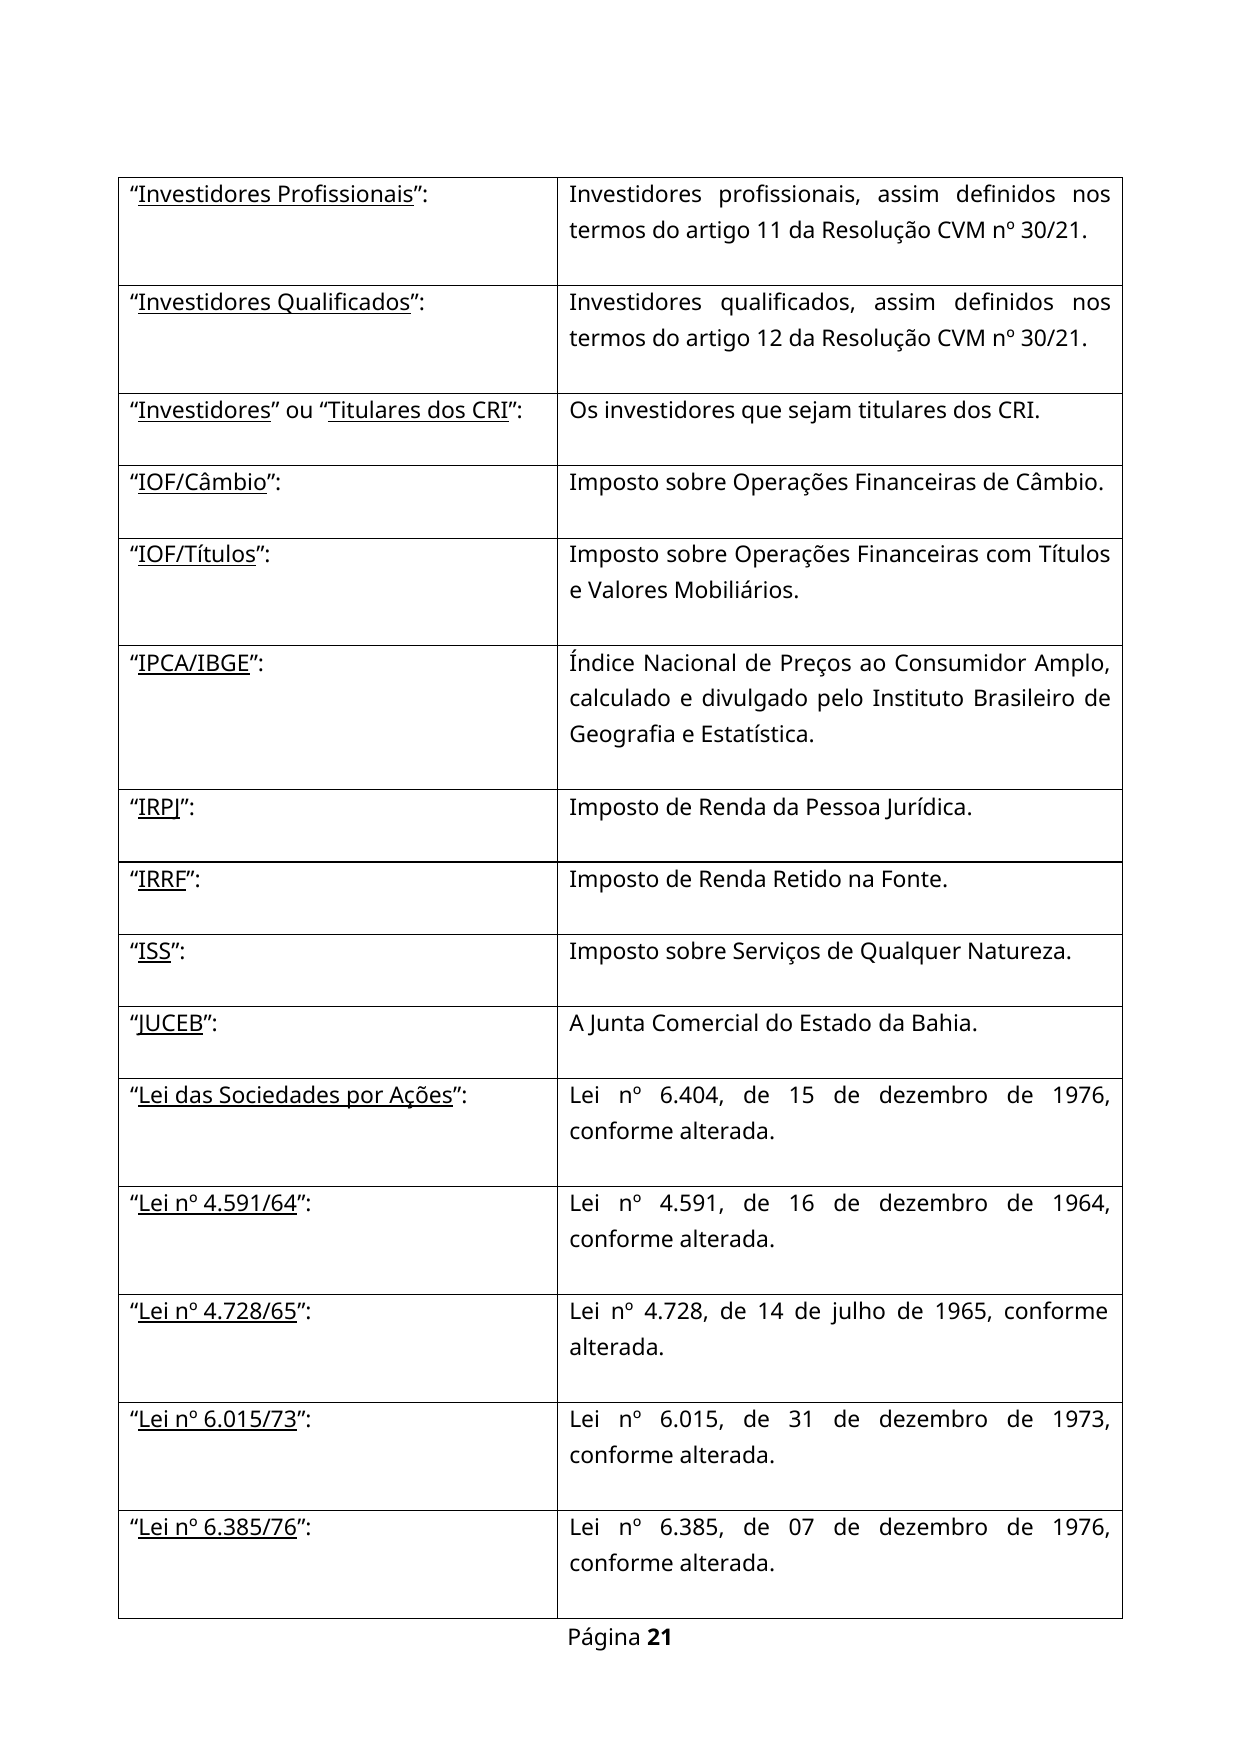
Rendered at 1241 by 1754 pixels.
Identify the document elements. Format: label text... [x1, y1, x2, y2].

table_cell “Lei nº 4.591/64”: [119, 1187, 557, 1294]
table_cell “JUCEB”: [119, 1007, 557, 1078]
table_cell “IRRF”: [119, 863, 557, 933]
table_cell “ISS”: [119, 935, 557, 1006]
table_cell Investidores profissionais, assim definidos nos termos do artigo 11 da Resolução CVM nº 30/21. [558, 178, 1122, 285]
table_cell “Investidores” ou “Titulares dos CRI”: [119, 394, 557, 465]
table_cell Lei nº 6.404, de 15 de dezembro de 1976, conforme alterada. [558, 1079, 1122, 1186]
table_cell “Lei das Sociedades por Ações”: [119, 1079, 557, 1186]
table_cell “Investidores Qualificados”: [119, 286, 557, 393]
table_cell Índice Nacional de Preços ao Consumidor Amplo, calculado e divulgado pelo Instituto Brasileiro de Geografia e Estatística. [558, 646, 1122, 789]
table_cell “IOF/Câmbio”: [119, 466, 557, 537]
table_cell “Lei nº 6.385/76”: [119, 1511, 557, 1618]
table_cell “IRPJ”: [119, 790, 557, 861]
table_cell Os investidores que sejam titulares dos CRI. [558, 394, 1122, 465]
table_cell “Investidores Profissionais”: [119, 178, 557, 285]
table_cell Lei nº 4.591, de 16 de dezembro de 1964, conforme alterada. [558, 1187, 1122, 1294]
table_cell Lei nº 6.385, de 07 de dezembro de 1976, conforme alterada. [558, 1511, 1122, 1618]
table_cell “IOF/Títulos”: [119, 539, 557, 645]
table_cell Lei nº 4.728, de 14 de julho de 1965, conforme alterada. [558, 1295, 1122, 1402]
table_cell Imposto de Renda Retido na Fonte. [558, 863, 1122, 933]
table_cell “Lei nº 6.015/73”: [119, 1403, 557, 1510]
table_cell “IPCA/IBGE”: [119, 646, 557, 789]
table_cell Imposto sobre Operações Financeiras com Títulos e Valores Mobiliários. [558, 539, 1122, 645]
table_cell Imposto de Renda da Pessoa Jurídica. [558, 790, 1122, 861]
table_cell Lei nº 6.015, de 31 de dezembro de 1973, conforme alterada. [558, 1403, 1122, 1510]
table_cell “Lei nº 4.728/65”: [119, 1295, 557, 1402]
table_cell Imposto sobre Serviços de Qualquer Natureza. [558, 935, 1122, 1006]
table_cell Investidores qualificados, assim definidos nos termos do artigo 12 da Resolução CVM nº 30/21. [558, 286, 1122, 393]
table_cell Imposto sobre Operações Financeiras de Câmbio. [558, 466, 1122, 537]
table_cell A Junta Comercial do Estado da Bahia. [558, 1007, 1122, 1078]
